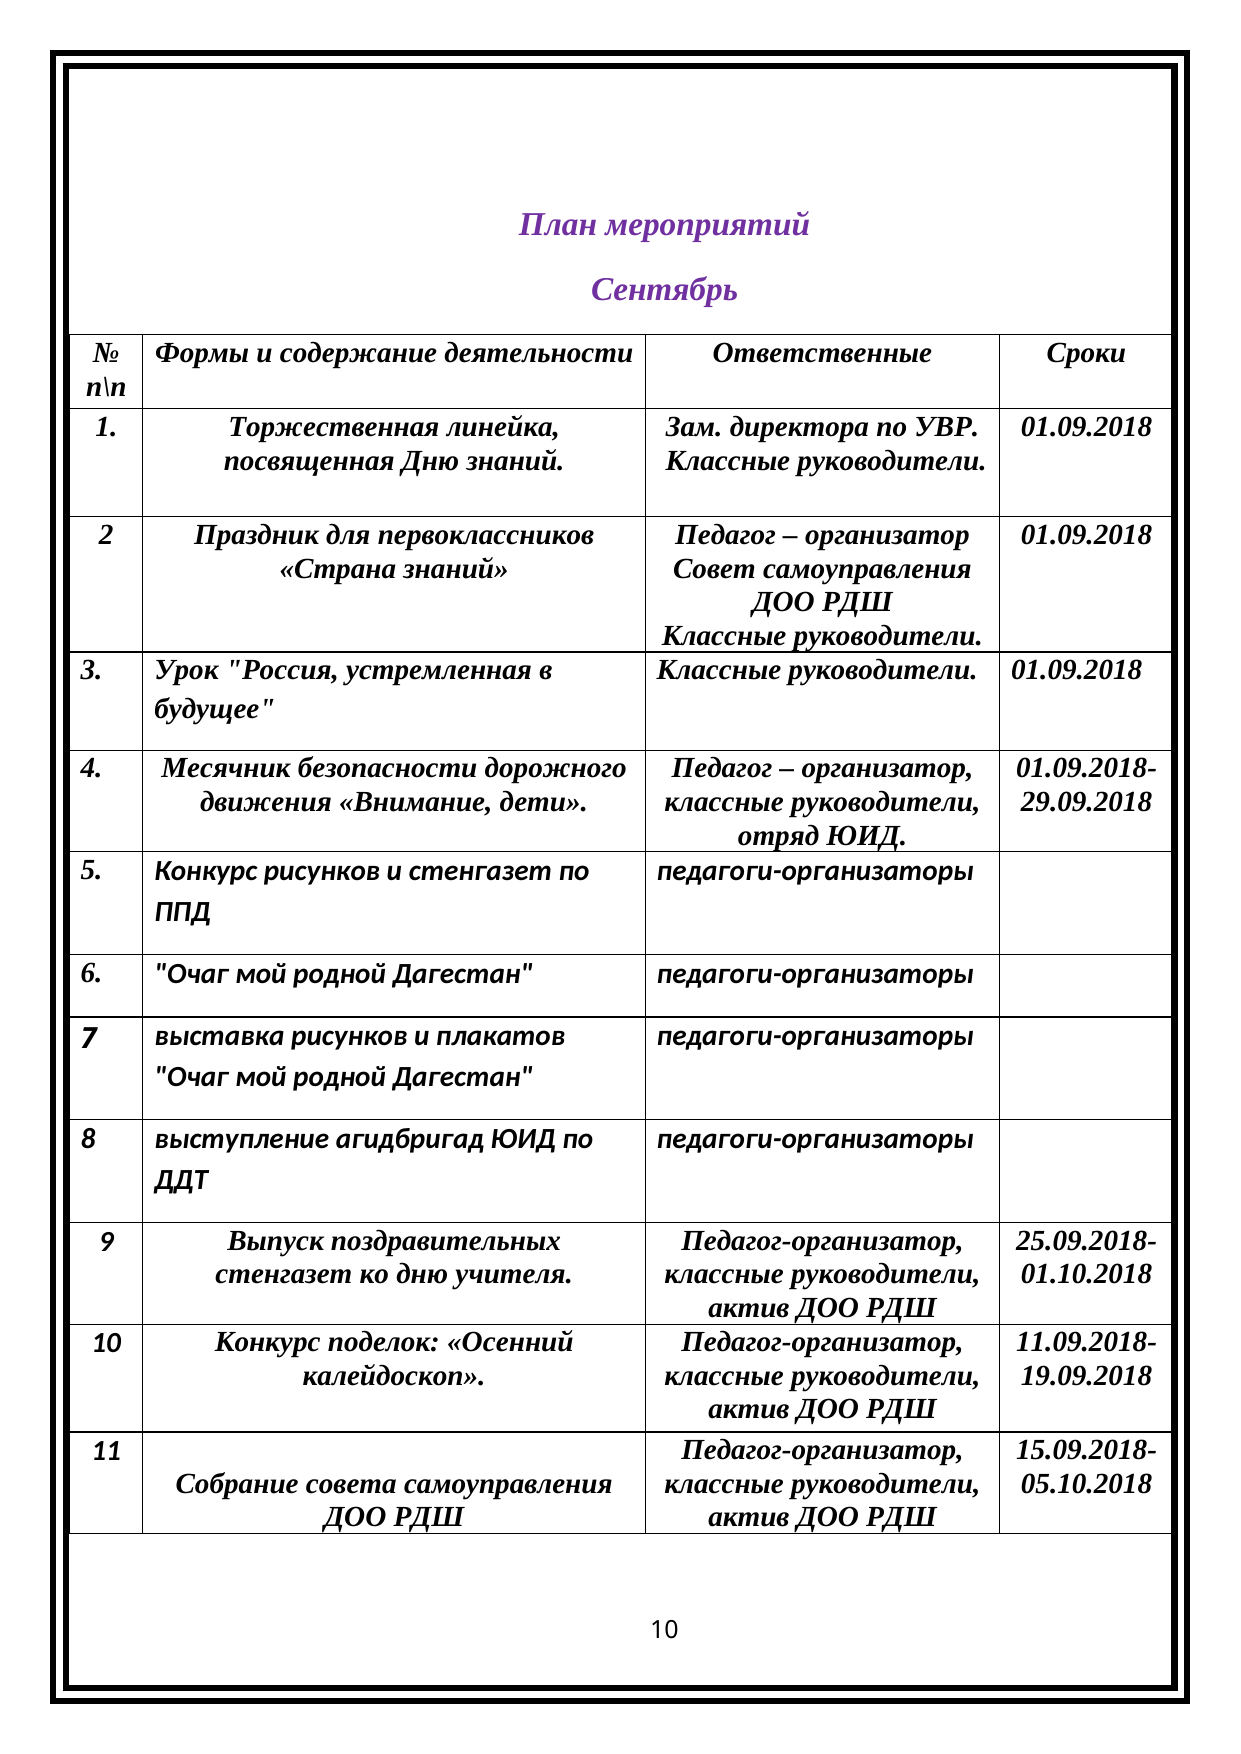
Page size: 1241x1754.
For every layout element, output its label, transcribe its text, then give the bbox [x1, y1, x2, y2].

table_cell Месячник безопасности дорожного движения «Внимание, дети». [143, 751, 645, 851]
table_cell 4. [70, 751, 142, 851]
table_cell выставка рисунков и плакатов "Очаг мой родной Дагестан" [143, 1018, 645, 1119]
table_cell Собрание совета самоуправления ДОО РДШ [143, 1433, 645, 1533]
table_cell 1. [70, 409, 142, 516]
table_cell 01.09.2018 [1000, 653, 1171, 749]
table_cell "Очаг мой родной Дагестан" [143, 955, 645, 1016]
table_header Сроки [1000, 335, 1171, 408]
table_cell Педагог – организатор, классные руководители, отряд ЮИД. [646, 751, 999, 851]
table_cell Праздник для первоклассников «Страна знаний» [143, 517, 645, 651]
table_header № п\п [70, 335, 142, 408]
table_cell 6. [70, 955, 142, 1016]
table_cell Торжественная линейка, посвященная Дню знаний. [143, 409, 645, 516]
table_cell 11.09.2018-19.09.2018 [1000, 1325, 1171, 1431]
table_cell 3. [70, 653, 142, 749]
table_cell 10 [70, 1325, 142, 1431]
table_cell 01.09.2018 [1000, 517, 1171, 651]
text Сентябрь [177, 269, 1152, 307]
table_cell Педагог – организатор Совет самоуправления ДОО РДШ Классные руководители. [646, 517, 999, 651]
table_cell Конкурс поделок: «Осенний калейдоскоп». [143, 1325, 645, 1431]
table_cell Классные руководители. [646, 653, 999, 749]
table_cell Педагог-организатор, классные руководители, актив ДОО РДШ [646, 1325, 999, 1431]
table_cell выступление агидбригад ЮИД по ДДТ [143, 1120, 645, 1222]
table_cell Урок "Россия, устремленная в будущее" [143, 653, 645, 749]
table_cell Педагог-организатор, классные руководители, актив ДОО РДШ [646, 1223, 999, 1323]
table_cell 25.09.2018-01.10.2018 [1000, 1223, 1171, 1323]
table_cell Конкурс рисунков и стенгазет по ППД [143, 852, 645, 954]
table_cell 5. [70, 852, 142, 954]
table_header Формы и содержание деятельности [143, 335, 645, 408]
table_cell 01.09.2018-29.09.2018 [1000, 751, 1171, 851]
table_cell педагоги-организаторы [646, 955, 999, 1016]
table_cell Выпуск поздравительных стенгазет ко дню учителя. [143, 1223, 645, 1323]
table_cell [1000, 1018, 1171, 1119]
table_cell 9 [70, 1223, 142, 1323]
text План мероприятий [177, 204, 1152, 243]
table_cell педагоги-организаторы [646, 1018, 999, 1119]
table_cell 11 [70, 1433, 142, 1533]
table_cell 8 [70, 1120, 142, 1222]
table_cell [1000, 852, 1171, 954]
table_cell 15.09.2018-05.10.2018 [1000, 1433, 1171, 1533]
table_cell педагоги-организаторы [646, 1120, 999, 1222]
table_cell педагоги-организаторы [646, 852, 999, 954]
table_cell 2 [70, 517, 142, 651]
table_cell 01.09.2018 [1000, 409, 1171, 516]
table_cell [1000, 1120, 1171, 1222]
table_cell 7 [70, 1018, 142, 1119]
table_cell [1000, 955, 1171, 1016]
table_cell Педагог-организатор, классные руководители, актив ДОО РДШ [646, 1433, 999, 1533]
table_header Ответственные [646, 335, 999, 408]
table_cell Зам. директора по УВР. Классные руководители. [646, 409, 999, 516]
